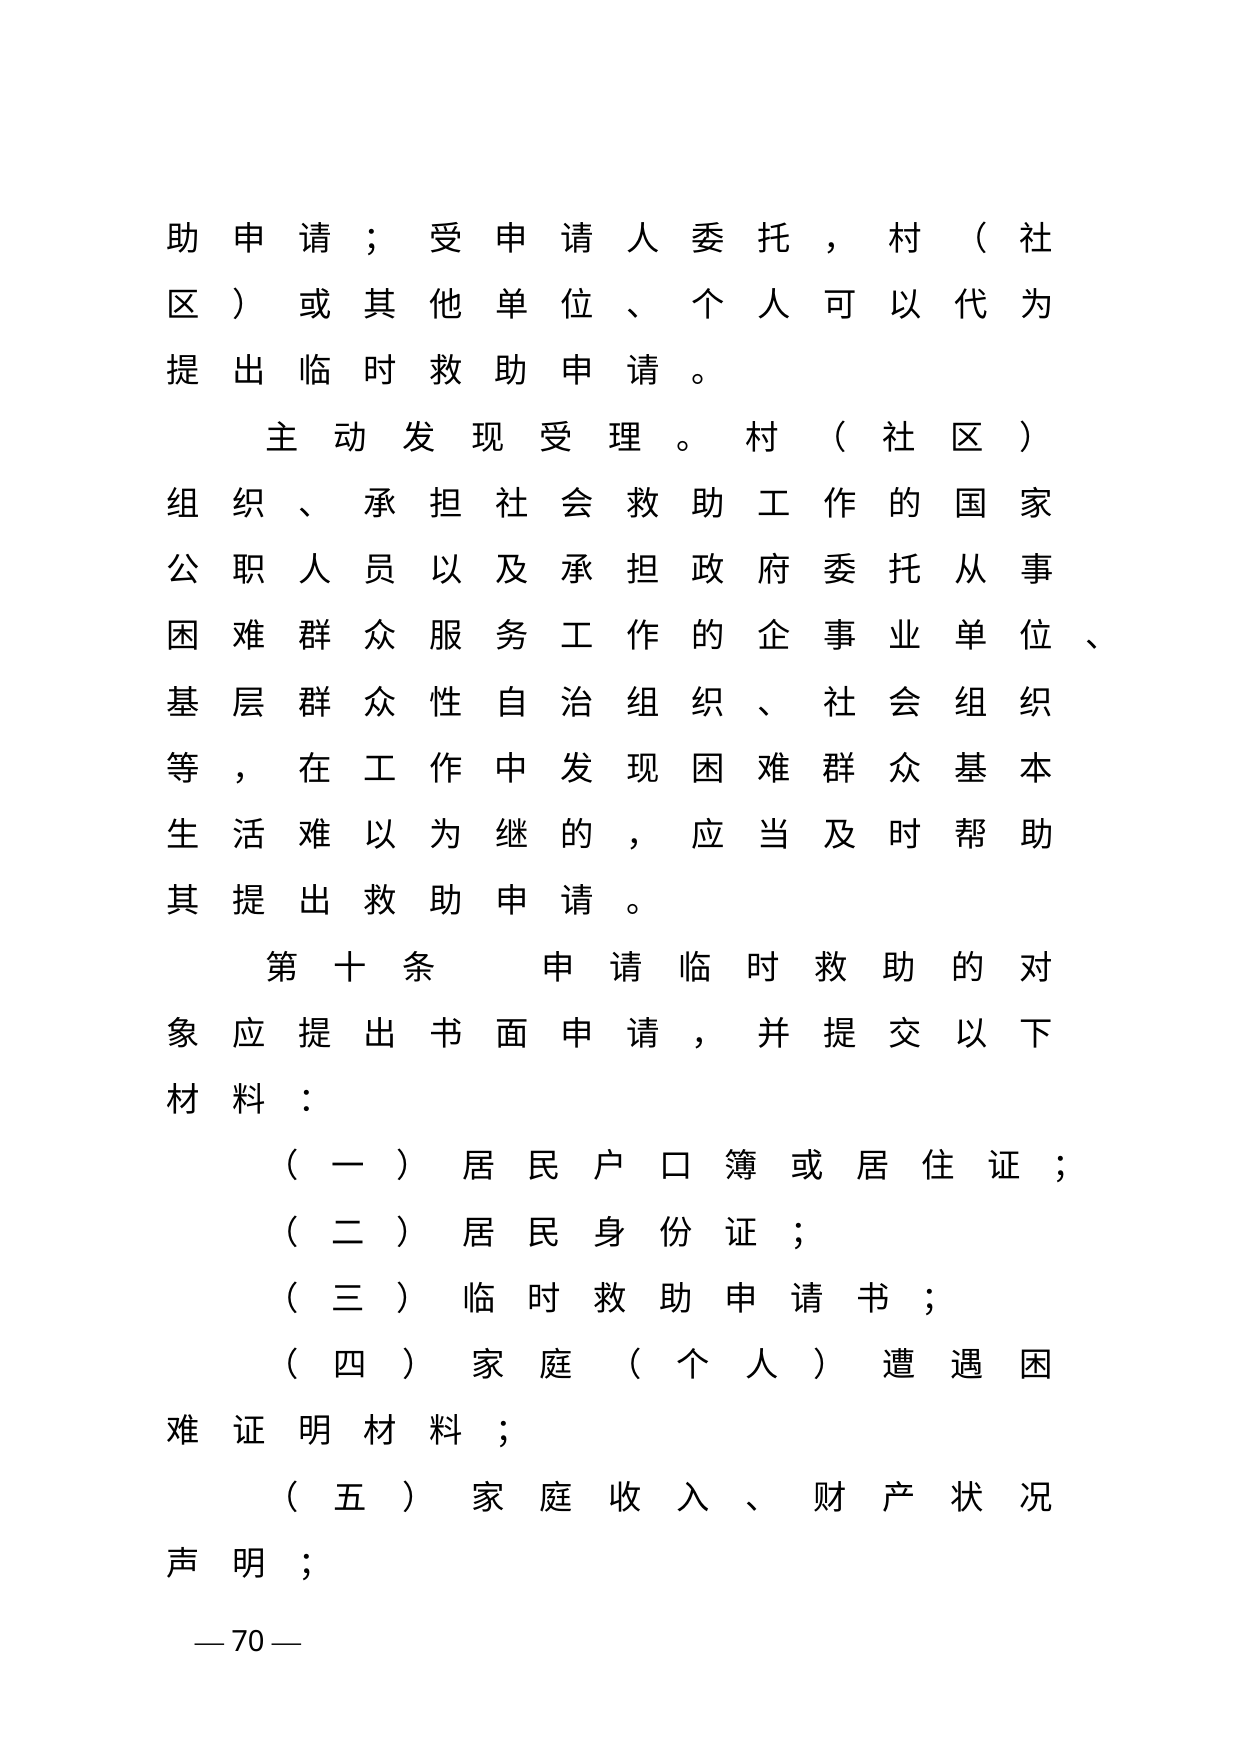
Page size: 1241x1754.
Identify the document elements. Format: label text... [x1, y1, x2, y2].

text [167, 203, 1085, 402]
text （三）临时救助申请书； [167, 1263, 1085, 1329]
text （五）家庭收入、财产状况声明； [167, 1462, 1085, 1594]
text （一）居民户口簿或居住证； [167, 1130, 1085, 1197]
text 主动发现受理。村（社区）组织、承担社会救助工作的国家公职人员以及承担政府委托从事困难群众服务工作的企事业单位、基层群众性自治组织、社会组织等，在工作中发现困难群众基本生活难以为继的，应当及时帮助其提出救助申请。 [167, 402, 1085, 932]
text （四）家庭（个人）遭遇困难证明材料； [167, 1329, 1085, 1462]
text 第十条 申请临时救助的对象应提出书面申请，并提交以下材料： [167, 932, 1085, 1130]
text （二）居民身份证； [167, 1197, 1085, 1263]
